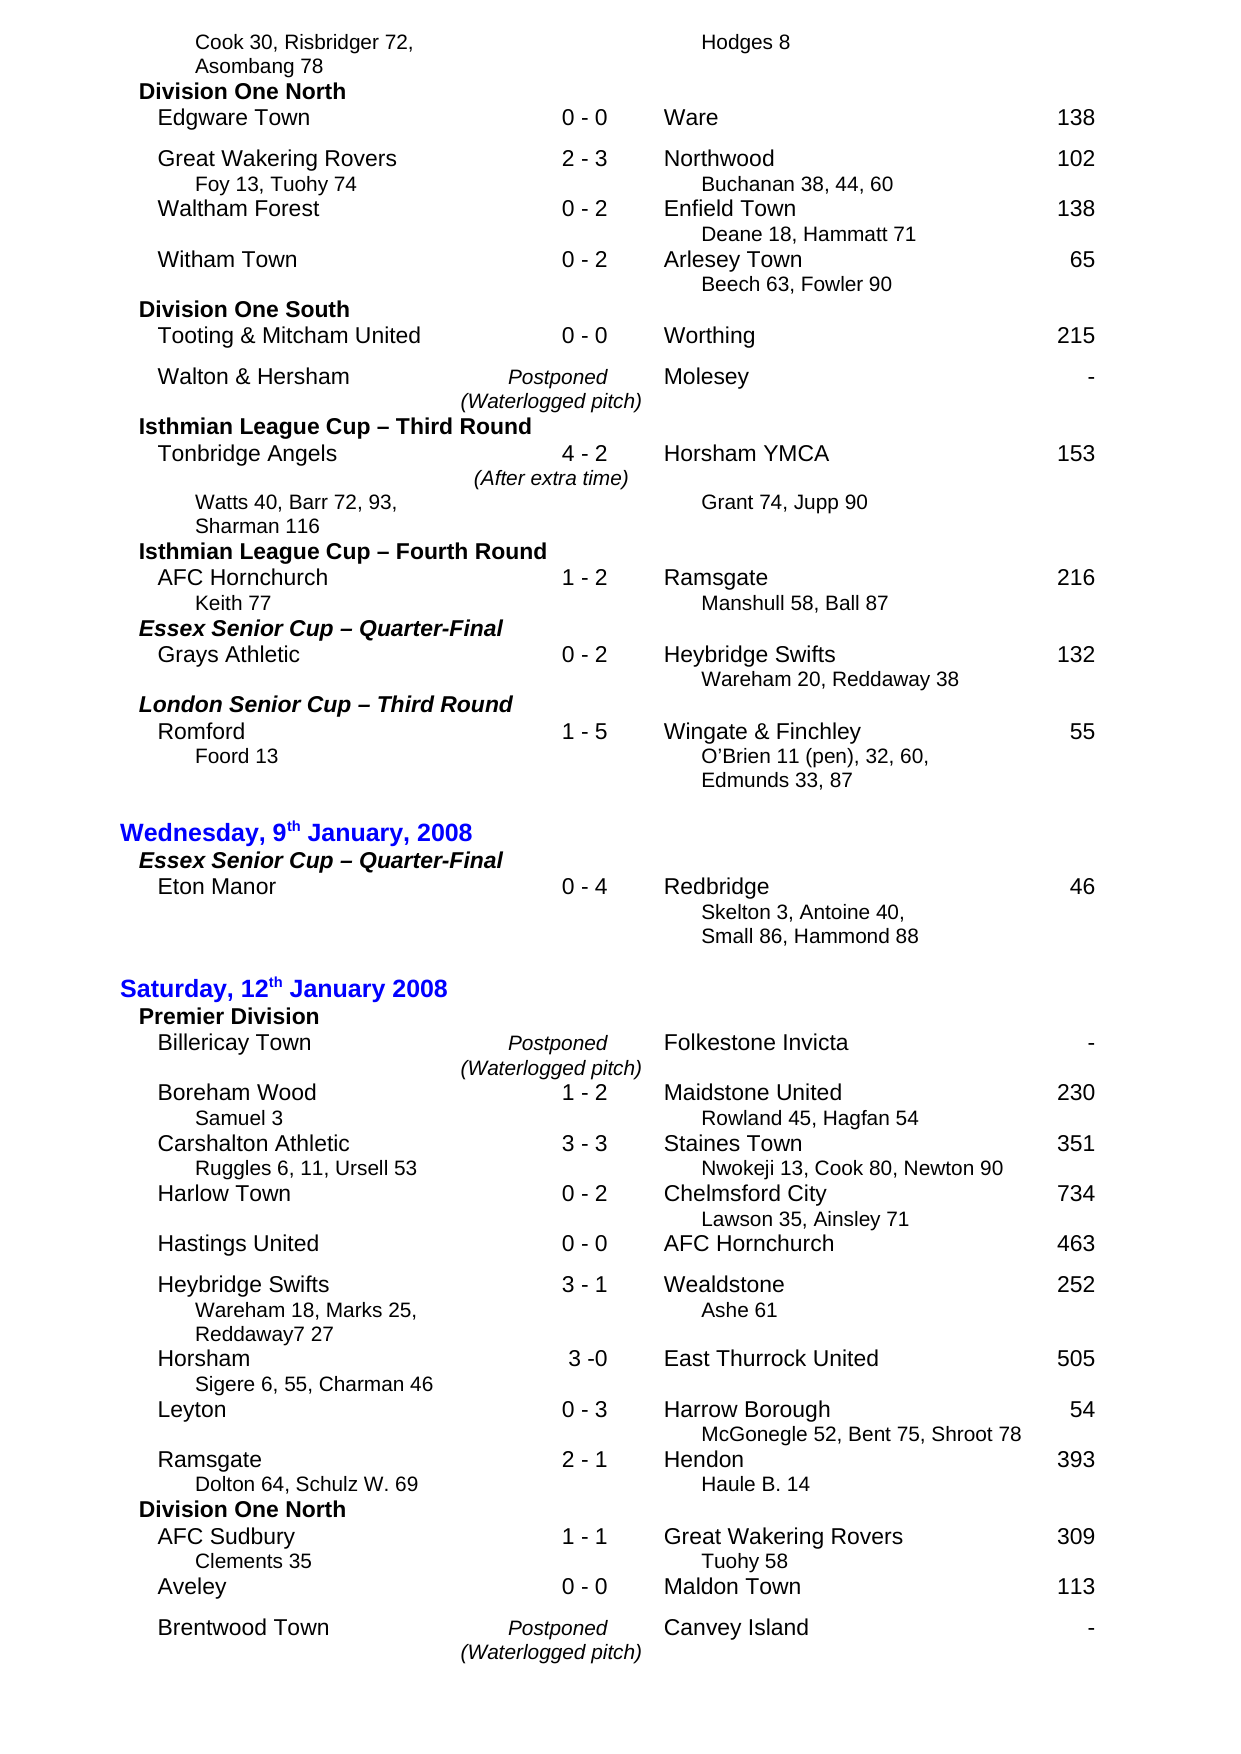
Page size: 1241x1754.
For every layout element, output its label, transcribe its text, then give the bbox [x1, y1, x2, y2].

text Division One North [139, 78, 1150, 104]
text Senior Cup – Quarter-Final [139, 847, 1150, 873]
text 18, Marks 25, Ashe 61 [195, 1297, 1150, 1321]
text Beech 63, Fowler 90 [195, 272, 1150, 296]
text Tonbridge Angels 4 - 2 Horsham YMCA 153 [157, 440, 1150, 466]
text Wednesday, 9th January, 2008 [120, 818, 1150, 847]
text Small 86, Hammond 88 [195, 924, 1150, 948]
text 0 - 0 Ware 138 [157, 104, 1150, 131]
text Romford 1 - 5 Wingate & Finchley 55 [157, 718, 1150, 744]
text Billericay Town Postponed Folkestone Invicta - [157, 1029, 1150, 1055]
text Lawson 35, Ainsley 71 [195, 1206, 1150, 1230]
text Isthmian League Cup – Fourth Round [139, 538, 1150, 564]
text Great Wakering Rovers 2 - 3 Northwood 102 [157, 145, 1150, 171]
text Samuel 3 Rowland 45, Hagfan 54 [195, 1106, 1150, 1130]
text Saturday, 12th January 2008 [120, 974, 1150, 1003]
text (After extra time) [195, 466, 907, 490]
text Horsham 3 -0 East United 505 [157, 1345, 1150, 1372]
text (Waterlogged pitch) [195, 389, 907, 413]
text Ramsgate 2 - 1 Hendon 393 [157, 1446, 1150, 1472]
text Reddaway7 27 [195, 1321, 1150, 1345]
text Cook 30, Risbridger 72, Hodges 8 [195, 30, 1150, 54]
text 20, Reddaway 38 [195, 667, 1150, 691]
text Skelton 3, Antoine 40, [195, 900, 1150, 924]
text 0 - 2 City 734 [157, 1180, 1150, 1206]
text Ruggles 6, 11, Ursell 53 Nwokeji 13, Cook 80, 90 [195, 1156, 1150, 1180]
text Senior Cup – Quarter-Final [139, 614, 1150, 641]
text Sharman 116 [195, 514, 1150, 538]
text Division One North [139, 1496, 1150, 1523]
text 64, Schulz W. 69 Haule B. 14 [195, 1472, 1150, 1496]
text Heybridge Swifts 3 - 1 Wealdstone 252 [157, 1271, 1150, 1297]
text Forest 0 - 2 Town 138 [157, 195, 1150, 222]
text Manor 0 - 4 Redbridge 46 [157, 873, 1150, 900]
text Senior Cup – Third Round [139, 691, 1150, 718]
text Grays Athletic 0 - 2 Heybridge Swifts 132 [157, 641, 1150, 667]
text Postponed - [157, 1614, 1150, 1640]
text Division One South [139, 296, 1150, 322]
text (Waterlogged pitch) [195, 1055, 907, 1079]
text AFC Hornchurch 1 - 2 Ramsgate 216 [157, 564, 1150, 591]
text Leyton 0 - 3 Harrow Borough 54 [157, 1396, 1150, 1422]
text Keith 77 Manshull 58, Ball 87 [195, 591, 1150, 614]
text 0 - 2 Arlesey Town 65 [157, 246, 1150, 272]
text Deane 18, Hammatt 71 [195, 222, 1150, 246]
text Aveley 0 - 0 Maldon Town 113 [157, 1573, 1150, 1599]
text Edmunds 33, 87 [195, 768, 1150, 792]
text Foord 13 O’Brien 11 (pen), 32, 60, [195, 744, 1150, 768]
text McGonegle 52, Bent 75, Shroot 78 [195, 1422, 1150, 1446]
text Isthmian League Cup – Third Round [139, 413, 1150, 440]
text Walton & Hersham Postponed Molesey - [157, 363, 1150, 389]
text AFC 1 - 1 Great Wakering Rovers 309 [157, 1523, 1150, 1549]
text Asombang 78 [195, 54, 1150, 78]
text Carshalton Athletic 3 - 3 Town 351 [157, 1130, 1150, 1156]
text Foy 13, Tuohy 74 Buchanan 38, 44, 60 [195, 171, 1150, 195]
text Premier Division [139, 1003, 1150, 1029]
text (Waterlogged pitch) [195, 1640, 907, 1664]
text 40, Barr 72, 93, Grant 74, Jupp 90 [195, 490, 1150, 514]
text United 0 - 0 AFC Hornchurch 463 [157, 1230, 1150, 1257]
text Sigere 6, 55, Charman 46 [195, 1372, 1150, 1396]
text Clements 35 Tuohy 58 [195, 1549, 1150, 1573]
text Tooting & Mitcham United 0 - 0 215 [157, 322, 1150, 349]
text Boreham Wood 1 - 2 United 230 [157, 1079, 1150, 1106]
